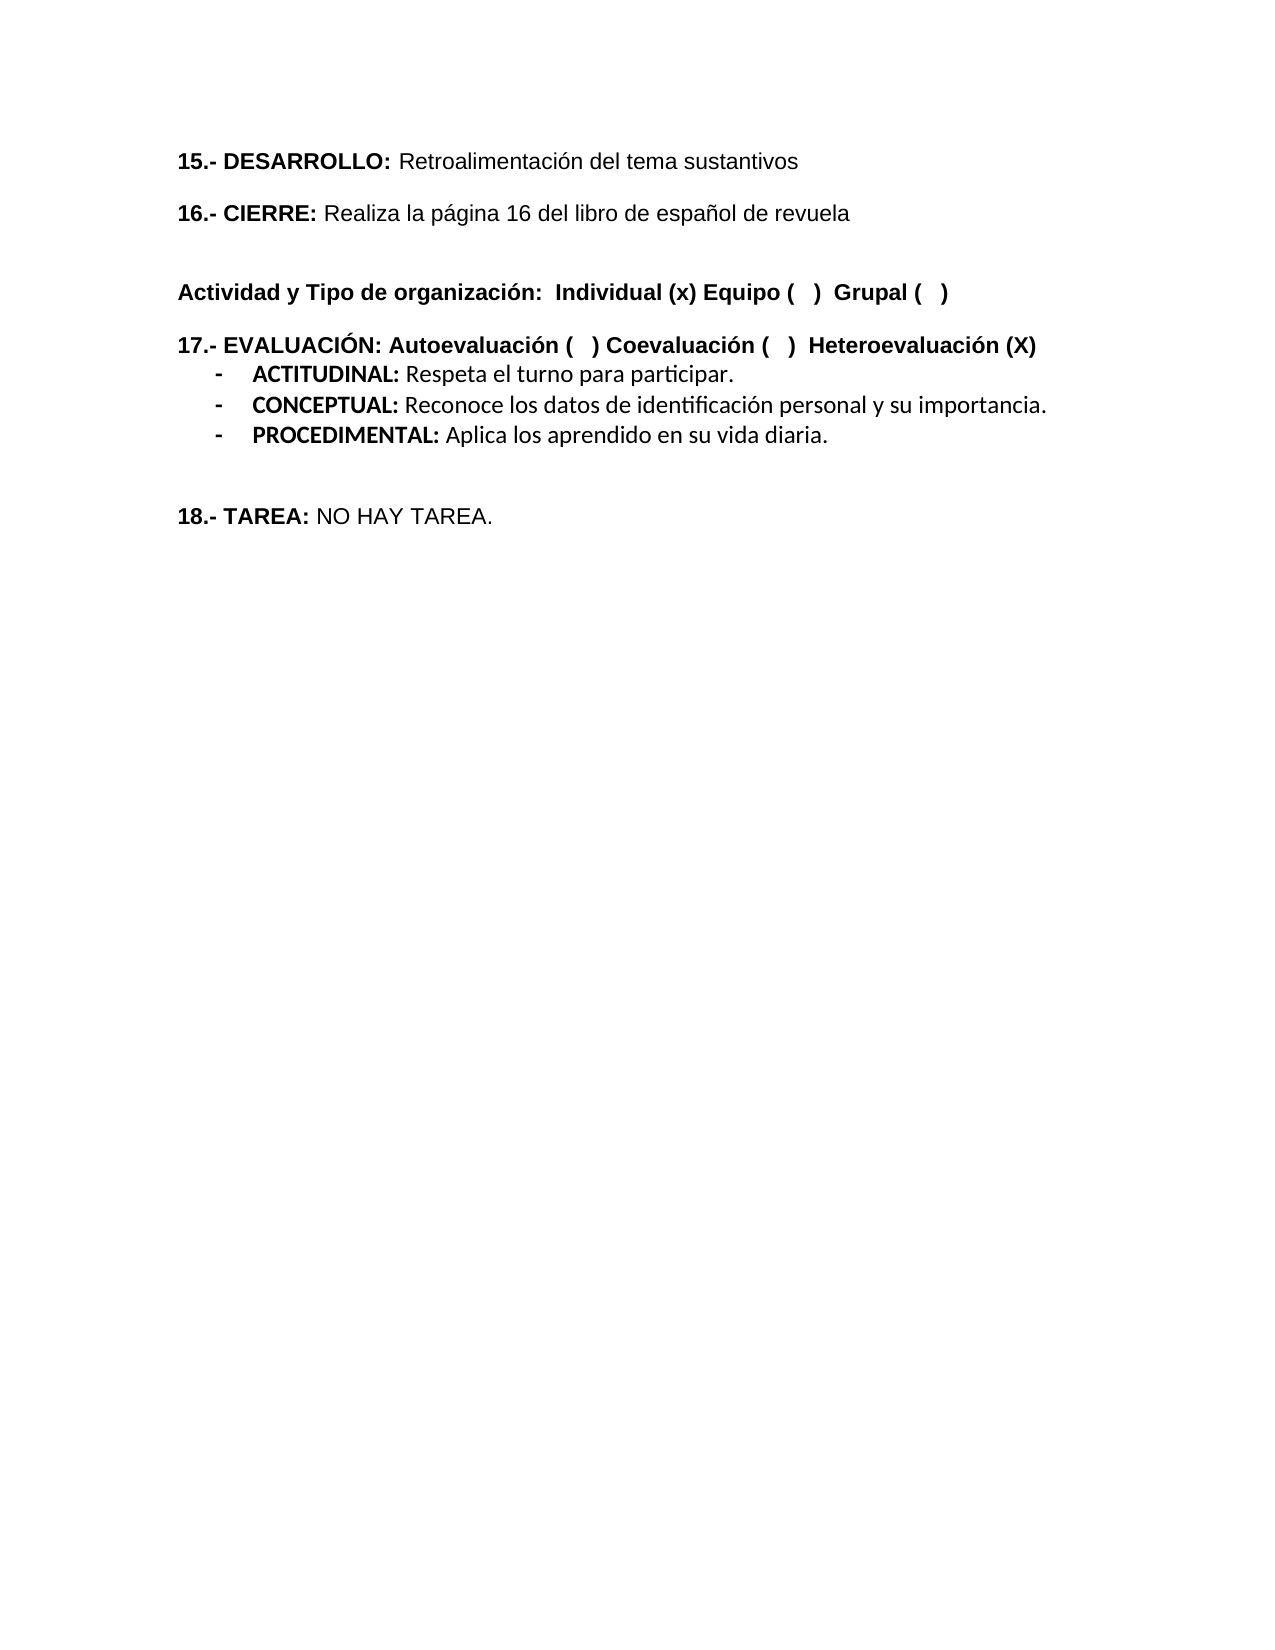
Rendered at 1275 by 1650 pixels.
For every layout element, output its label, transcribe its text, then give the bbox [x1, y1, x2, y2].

list CONCEPTUAL: Reconoce los datos de identificación personal y su importancia. [215, 389, 1098, 419]
text 17.- EVALUACIÓN: Autoevaluación ( ) Coevaluación ( ) Heteroevaluación (X) [177, 332, 1098, 358]
text 18.- TAREA: NO HAY TAREA. [177, 503, 1098, 529]
text 16.- CIERRE: Realiza la página 16 del libro de español de revuela [177, 200, 1098, 227]
text 15.- DESARROLLO: Retroalimentación del tema sustantivos [177, 148, 1098, 174]
list ACTITUDINAL: Respeta el turno para participar. [215, 358, 1098, 389]
list PROCEDIMENTAL: Aplica los aprendido en su vida diaria. [215, 419, 1098, 450]
text Actividad y Tipo de organización: Individual (x) Equipo ( ) Grupal ( ) [177, 279, 1098, 306]
